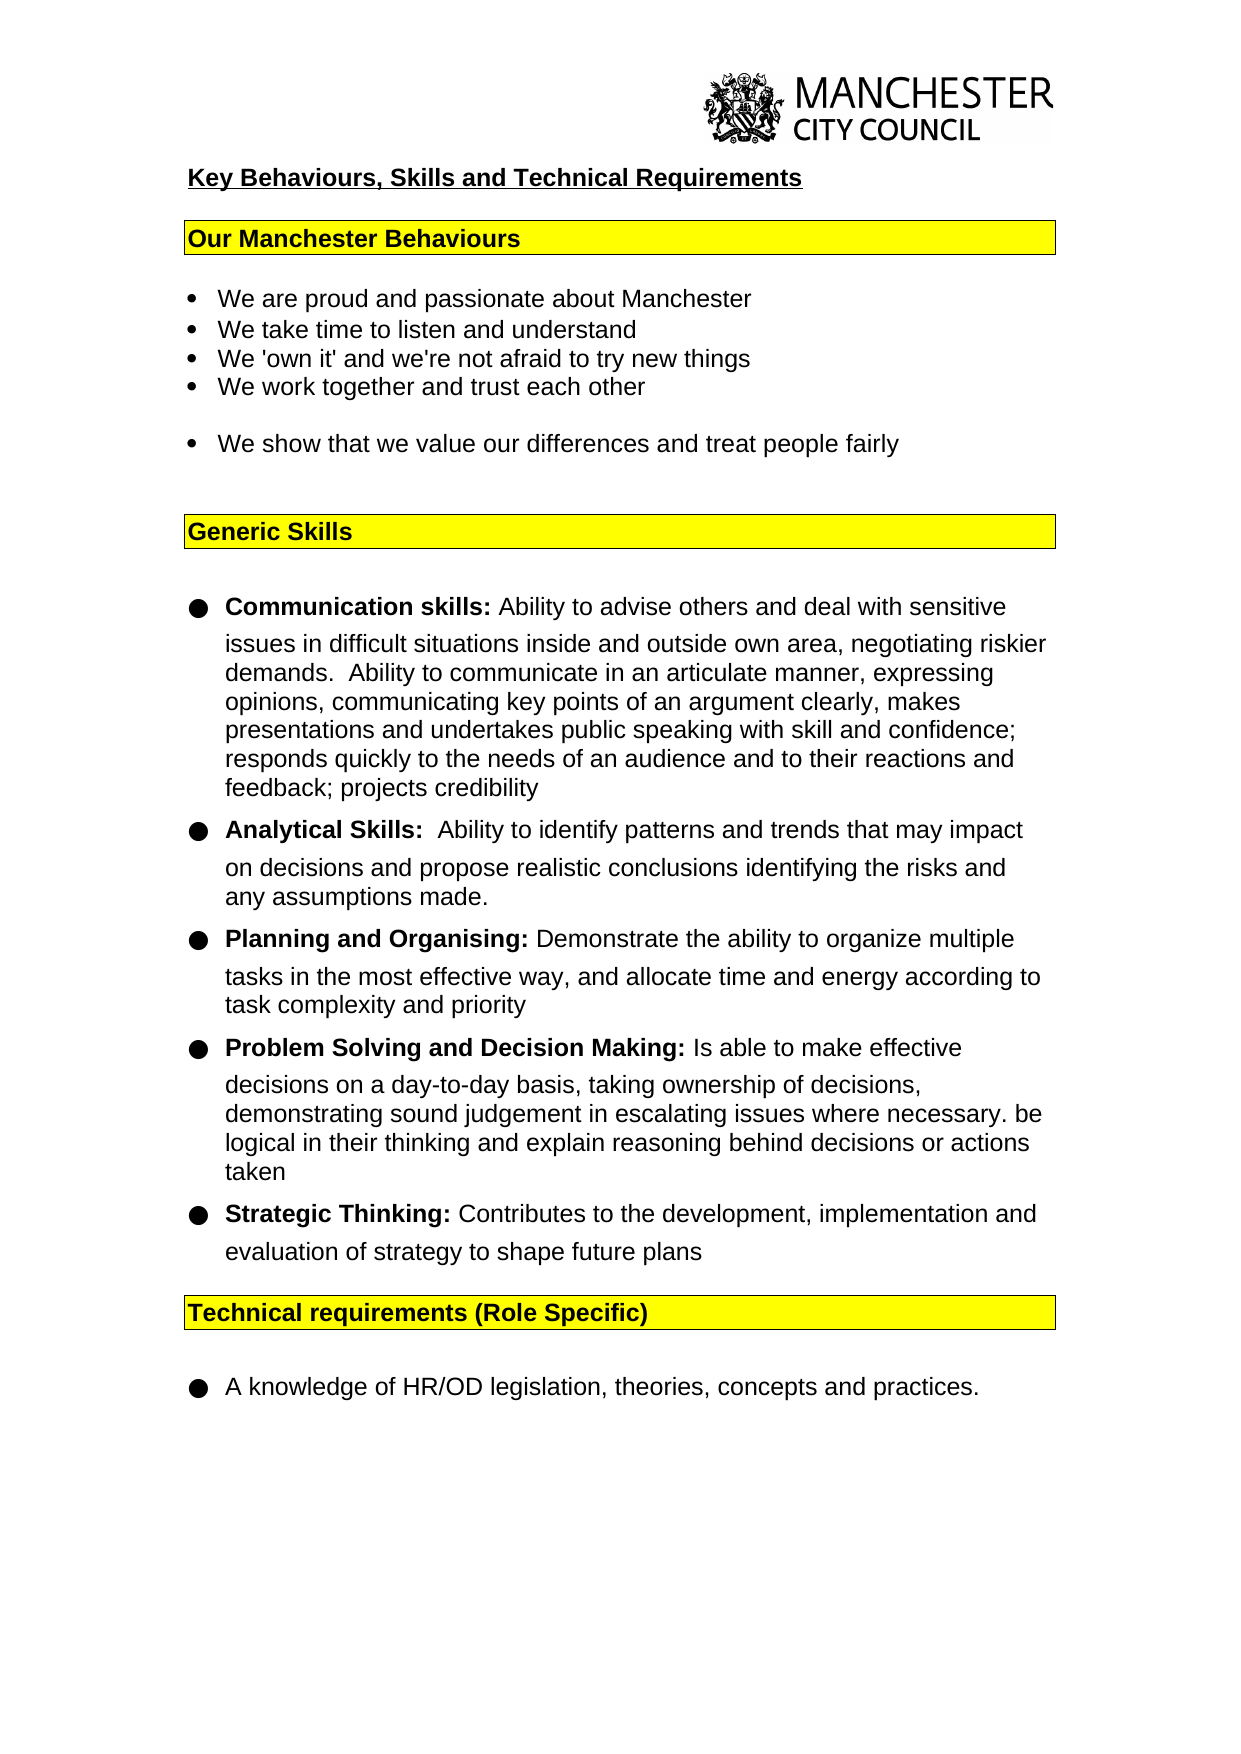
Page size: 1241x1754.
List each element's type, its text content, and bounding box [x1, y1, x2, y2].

list Communication skills: Ability to advise others and deal with sensitive issues in difficult situations inside and outside own area, negotiating riskier demands. Ability to communicate in an articulate manner, expressing opinions, communicating key points of an argument clearly, makes presentations and undertakes public speaking with skill and confidence; responds quickly to the needs of an audience and to their reactions and feedback; projects credibility [187, 578, 1053, 802]
list Planning and Organising: Demonstrate the ability to organize multiple tasks in the most effective way, and allocate time and energy according to task complexity and priority [187, 911, 1053, 1019]
list We are proud and passionate about Manchester [187, 284, 1049, 313]
picture [703, 73, 1054, 144]
list We take time to listen and understand [187, 314, 1049, 343]
list Strategic Thinking: Contributes to the development, implementation and evaluation of strategy to shape future plans [187, 1186, 1053, 1266]
list We work together and trust each other [187, 372, 1049, 401]
text Key Behaviours, Skills and Technical Requirements [187, 163, 1053, 192]
text Generic Skills [185, 515, 1055, 548]
list We 'own it' and we're not afraid to try new things [187, 343, 1049, 372]
list A knowledge of HR/OD legislation, theories, concepts and practices. [187, 1358, 1053, 1410]
list Analytical Skills: Ability to identify patterns and trends that may impact on decisions and propose realistic conclusions identifying the risks and any assumptions made. [187, 802, 1053, 911]
list Problem Solving and Decision Making: Is able to make effective decisions on a day-to-day basis, taking ownership of decisions, demonstrating sound judgement in escalating issues where necessary. be logical in their thinking and explain reasoning behind decisions or actions taken [187, 1019, 1053, 1186]
list We show that we value our differences and treat people fairly [187, 429, 1049, 458]
text Our Manchester Behaviours [185, 221, 1055, 254]
text Technical requirements (Role Specific) [185, 1296, 1055, 1329]
